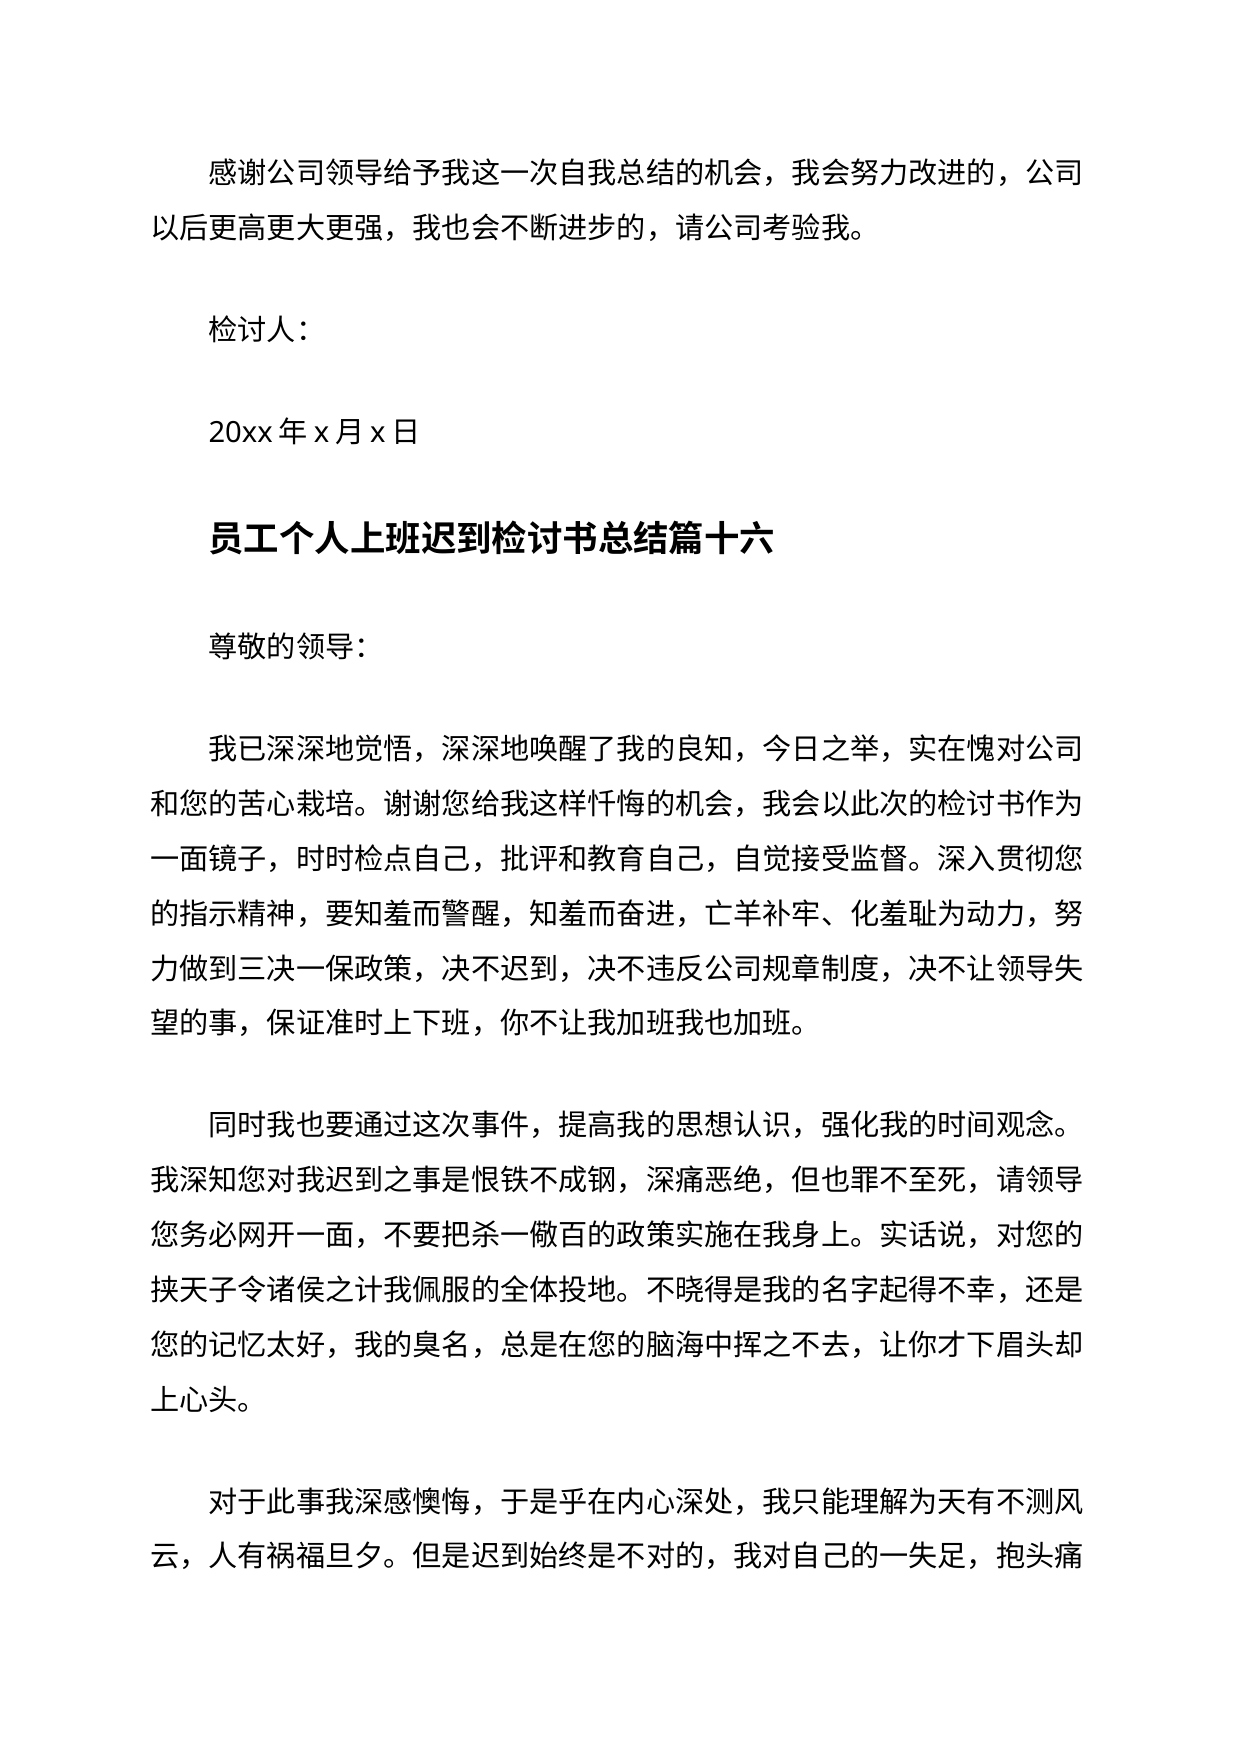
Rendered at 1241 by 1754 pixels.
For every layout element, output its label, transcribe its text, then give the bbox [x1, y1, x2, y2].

text 员工个人上班迟到检讨书总结篇十六 [150, 510, 1090, 562]
text 感谢公司领导给予我这一次自我总结的机会，我会努力改进的，公司以后更高更大更强，我也会不断进步的，请公司考验我。 [150, 150, 1090, 247]
text 尊敬的领导： [150, 624, 1090, 666]
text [150, 1478, 1090, 1575]
text 我已深深地觉悟，深深地唤醒了我的良知，今日之举，实在愧对公司和您的苦心栽培。谢谢您给我这样忏悔的机会，我会以此次的检讨书作为一面镜子，时时检点自己，批评和教育自己，自觉接受监督。深入贯彻您的指示精神，要知羞而警醒，知羞而奋进，亡羊补牢、化羞耻为动力，努力做到三决一保政策，决不迟到，决不违反公司规章制度，决不让领导失望的事，保证准时上下班，你不让我加班我也加班。 [150, 726, 1090, 1042]
text 20xx年x月x日 [150, 408, 1090, 451]
text 同时我也要通过这次事件，提高我的思想认识，强化我的时间观念。我深知您对我迟到之事是恨铁不成钢，深痛恶绝，但也罪不至死，请领导您务必网开一面，不要把杀一儆百的政策实施在我身上。实话说，对您的挟天子令诸侯之计我佩服的全体投地。不晓得是我的名字起得不幸，还是您的记忆太好，我的臭名，总是在您的脑海中挥之不去，让你才下眉头却上心头。 [150, 1102, 1090, 1419]
text 检讨人： [150, 307, 1090, 349]
